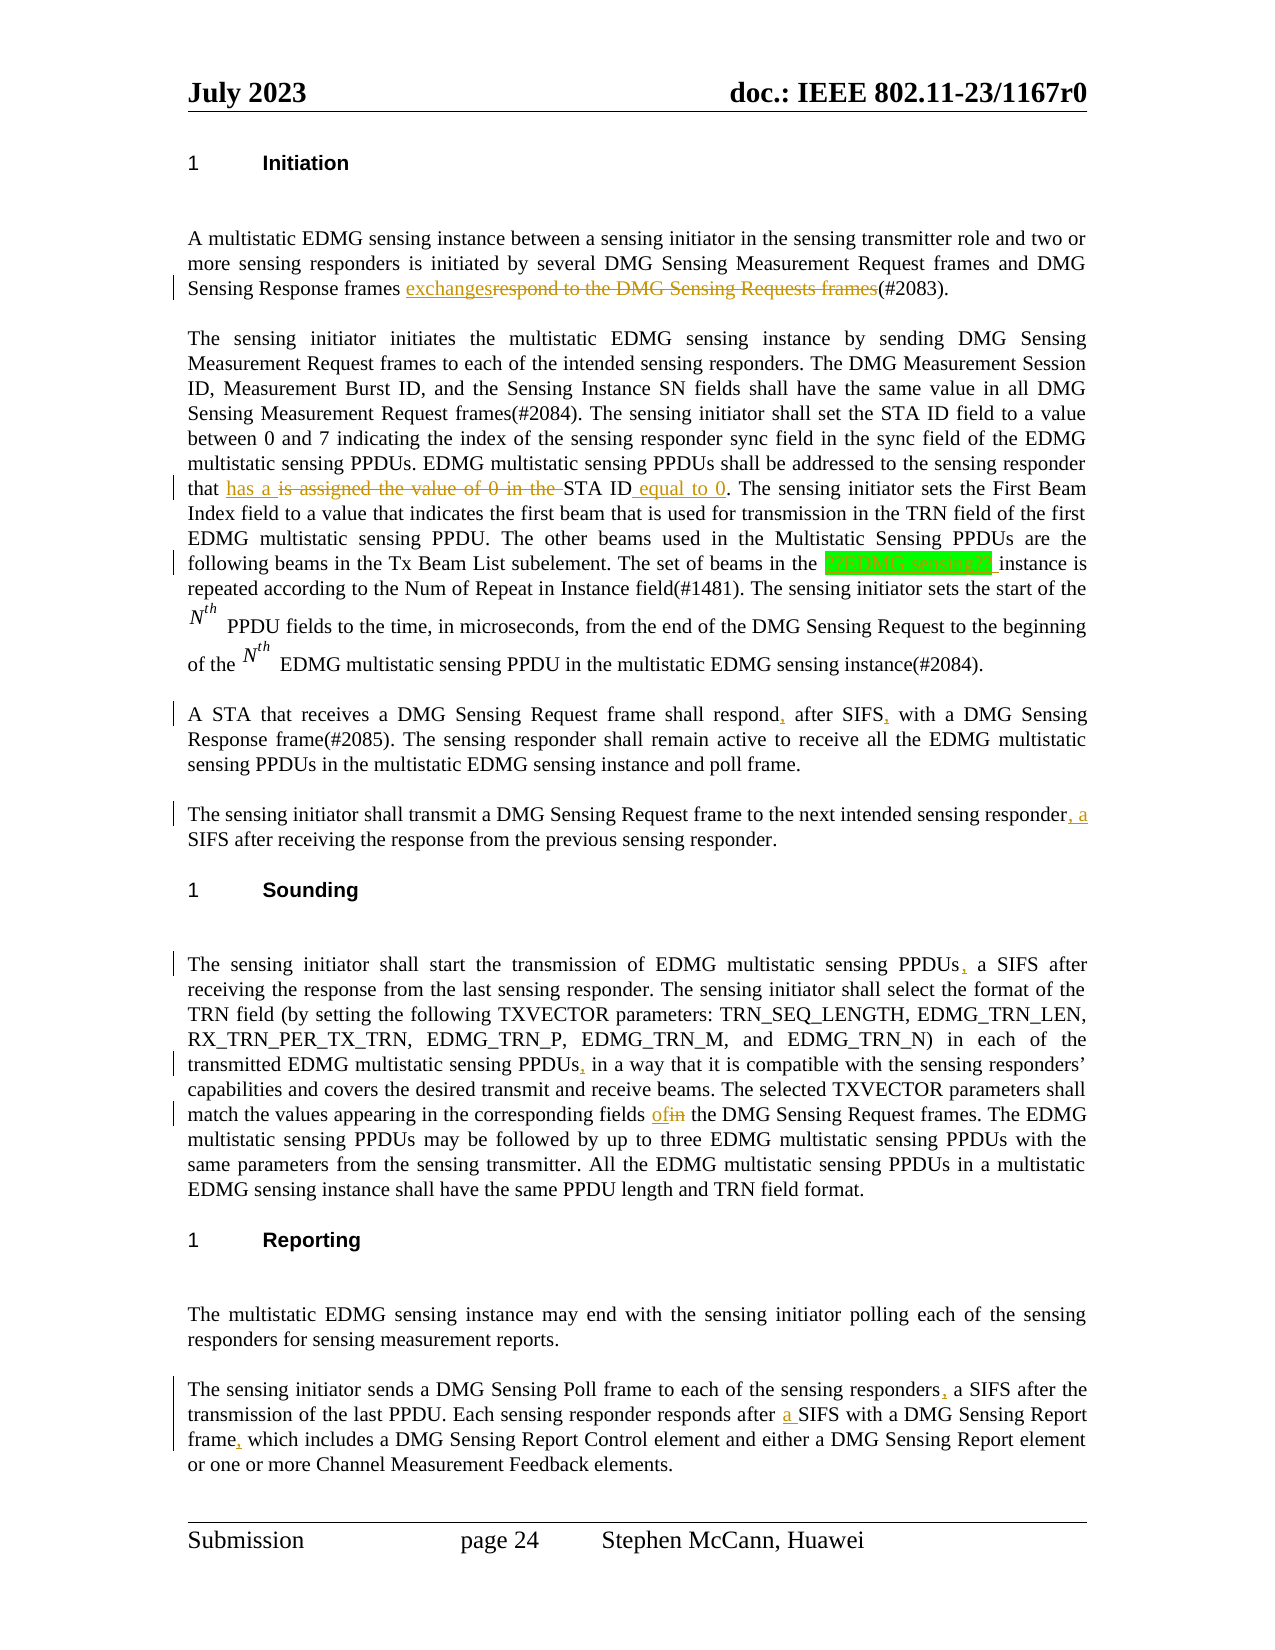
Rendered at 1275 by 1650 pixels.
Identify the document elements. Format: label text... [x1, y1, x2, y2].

list Sounding [187, 876, 1087, 901]
list Reporting [187, 1226, 1087, 1251]
text A multistatic EDMG sensing instance between a sensing initiator in the sensing transmitter role and two or more sensing responders is initiated by several DMG Sensing Measurement Request frames and DMG Sensing Response frames (#2083). [187, 225, 1087, 300]
list Initiation [187, 150, 1087, 175]
text The sensing initiator shall start the transmission of EDMG multistatic sensing PPDUs a SIFS after receiving the response from the last sensing responder. The sensing initiator shall select the format of the TRN field (by setting the following TXVECTOR parameters: TRN_SEQ_LENGTH, EDMG_TRN_LEN, RX_TRN_PER_TX_TRN, EDMG_TRN_P, EDMG_TRN_M, and EDMG_TRN_N) in each of the transmitted EDMG multistatic sensing PPDUs in a way that it is compatible with the sensing responders’ capabilities and covers the desired transmit and receive beams. The selected TXVECTOR parameters shall match the values appearing in the corresponding fields the DMG Sensing Request frames. The EDMG multistatic sensing PPDUs may be followed by up to three EDMG multistatic sensing PPDUs with the same parameters from the sensing transmitter. All the EDMG multistatic sensing PPDUs in a multistatic EDMG sensing instance shall have the same PPDU length and TRN field format. [187, 951, 1087, 1201]
text A STA that receives a DMG Sensing Request frame shall respond after SIFS with a DMG Sensing Response frame(#2085). The sensing responder shall remain active to receive all the EDMG multistatic sensing PPDUs in the multistatic EDMG sensing instance and poll frame. [187, 701, 1087, 776]
text The sensing initiator initiates the multistatic EDMG sensing instance by sending DMG Sensing Measurement Request frames to each of the intended sensing responders. The DMG Measurement Session ID, Measurement Burst ID, and the Sensing Instance SN fields shall have the same value in all DMG Sensing Measurement Request frames(#2084). The sensing initiator shall set the STA ID field to a value between 0 and 7 indicating the index of the sensing responder sync field in the sync field of the EDMG multistatic sensing PPDUs. EDMG multistatic sensing PPDUs shall be addressed to the sensing responder that STA ID. The sensing initiator sets the First Beam Index field to a value that indicates the first beam that is used for transmission in the TRN field of the first EDMG multistatic sensing PPDU. The other beams used in the Multistatic Sensing PPDUs are the following beams in the Tx Beam List subelement. The set of beams in the instance is repeated according to the Num of Repeat in Instance field(#1481). The sensing initiator sets the start of the PPDU fields to the time, in microseconds, from the end of the DMG Sensing Request to the beginning of the EDMG multistatic sensing PPDU in the multistatic EDMG sensing instance(#2084). [187, 325, 1087, 676]
text The sensing initiator shall transmit a DMG Sensing Request frame to the next intended sensing responder SIFS after receiving the response from the previous sensing responder. [187, 801, 1087, 851]
text The sensing initiator sends a DMG Sensing Poll frame to each of the sensing responders a SIFS after the transmission of the last PPDU. Each sensing responder responds after SIFS with a DMG Sensing Report frame which includes a DMG Sensing Report Control element and either a DMG Sensing Report element or one or more Channel Measurement Feedback elements. [187, 1376, 1087, 1476]
text The multistatic EDMG sensing instance may end with the sensing initiator polling each of the sensing responders for sensing measurement reports. [187, 1301, 1087, 1351]
